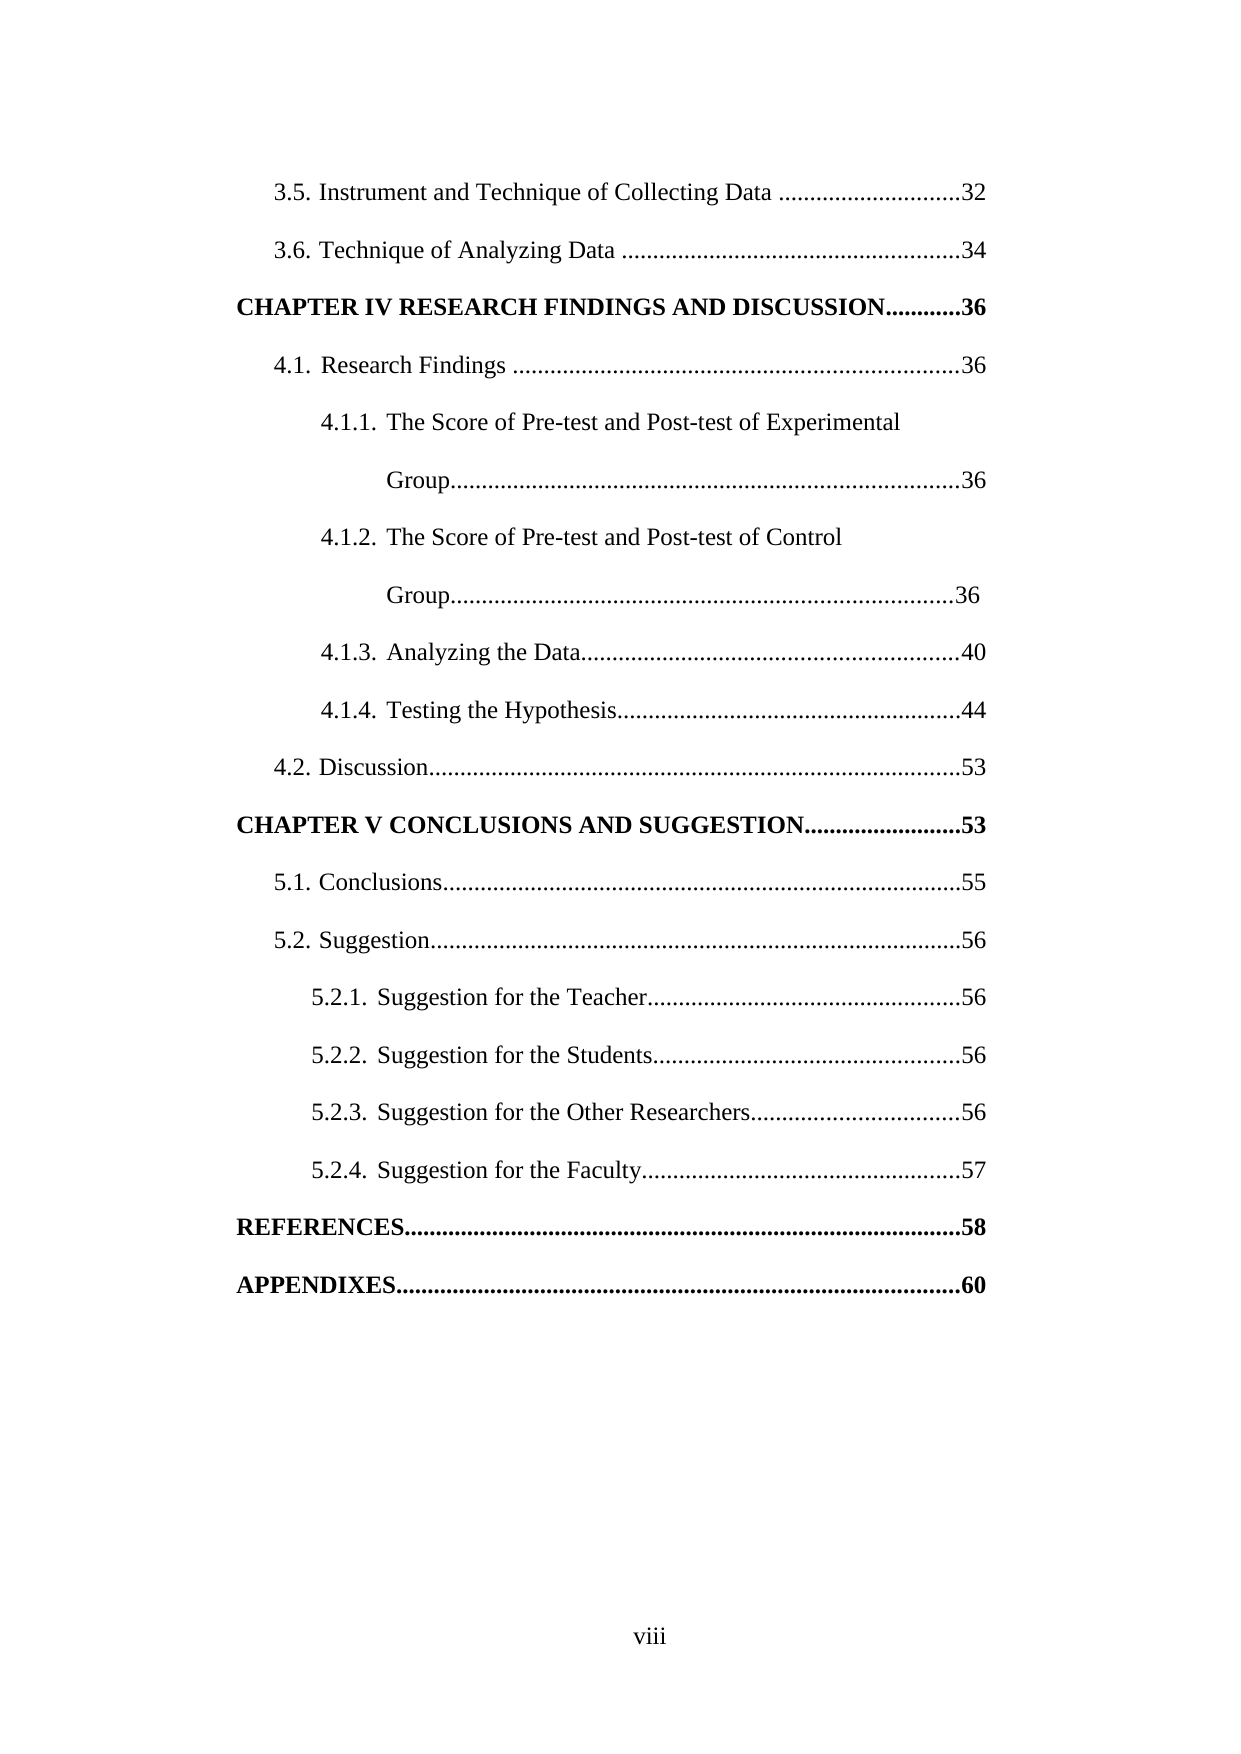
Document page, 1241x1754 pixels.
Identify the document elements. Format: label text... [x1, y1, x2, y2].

list Suggestion 56 [274, 925, 993, 953]
list Suggestion for the Faculty 57 [311, 1155, 993, 1183]
list Suggestion for the Teacher 56 [311, 982, 993, 1011]
list Group 36 [386, 465, 1063, 493]
text APPENDIXES 60 [236, 1270, 993, 1298]
text CHAPTER V CONCLUSIONS AND SUGGESTION 53 [236, 810, 993, 838]
list Research Findings 36 [274, 350, 993, 378]
list Instrument and Technique of Collecting Data 32 [274, 177, 993, 206]
text REFERENCES 58 [236, 1212, 993, 1241]
list The Score of Pre-test and Post-test of Control [321, 522, 1063, 551]
list Technique of Analyzing Data 34 [274, 235, 993, 263]
list Analyzing the Data 40 [321, 637, 1063, 666]
list Suggestion for the Other Researchers 56 [311, 1097, 993, 1126]
list Discussion 53 [274, 752, 1063, 781]
list The Score of Pre-test and Post-test of Experimental [321, 407, 1063, 436]
list Conclusions 55 [274, 867, 993, 896]
list Testing the Hypothesis 44 [321, 695, 1063, 723]
text CHAPTER IV RESEARCH FINDINGS AND DISCUSSION 36 [236, 292, 993, 321]
list Group 36 [386, 580, 1063, 608]
list Suggestion for the Students 56 [311, 1040, 993, 1068]
